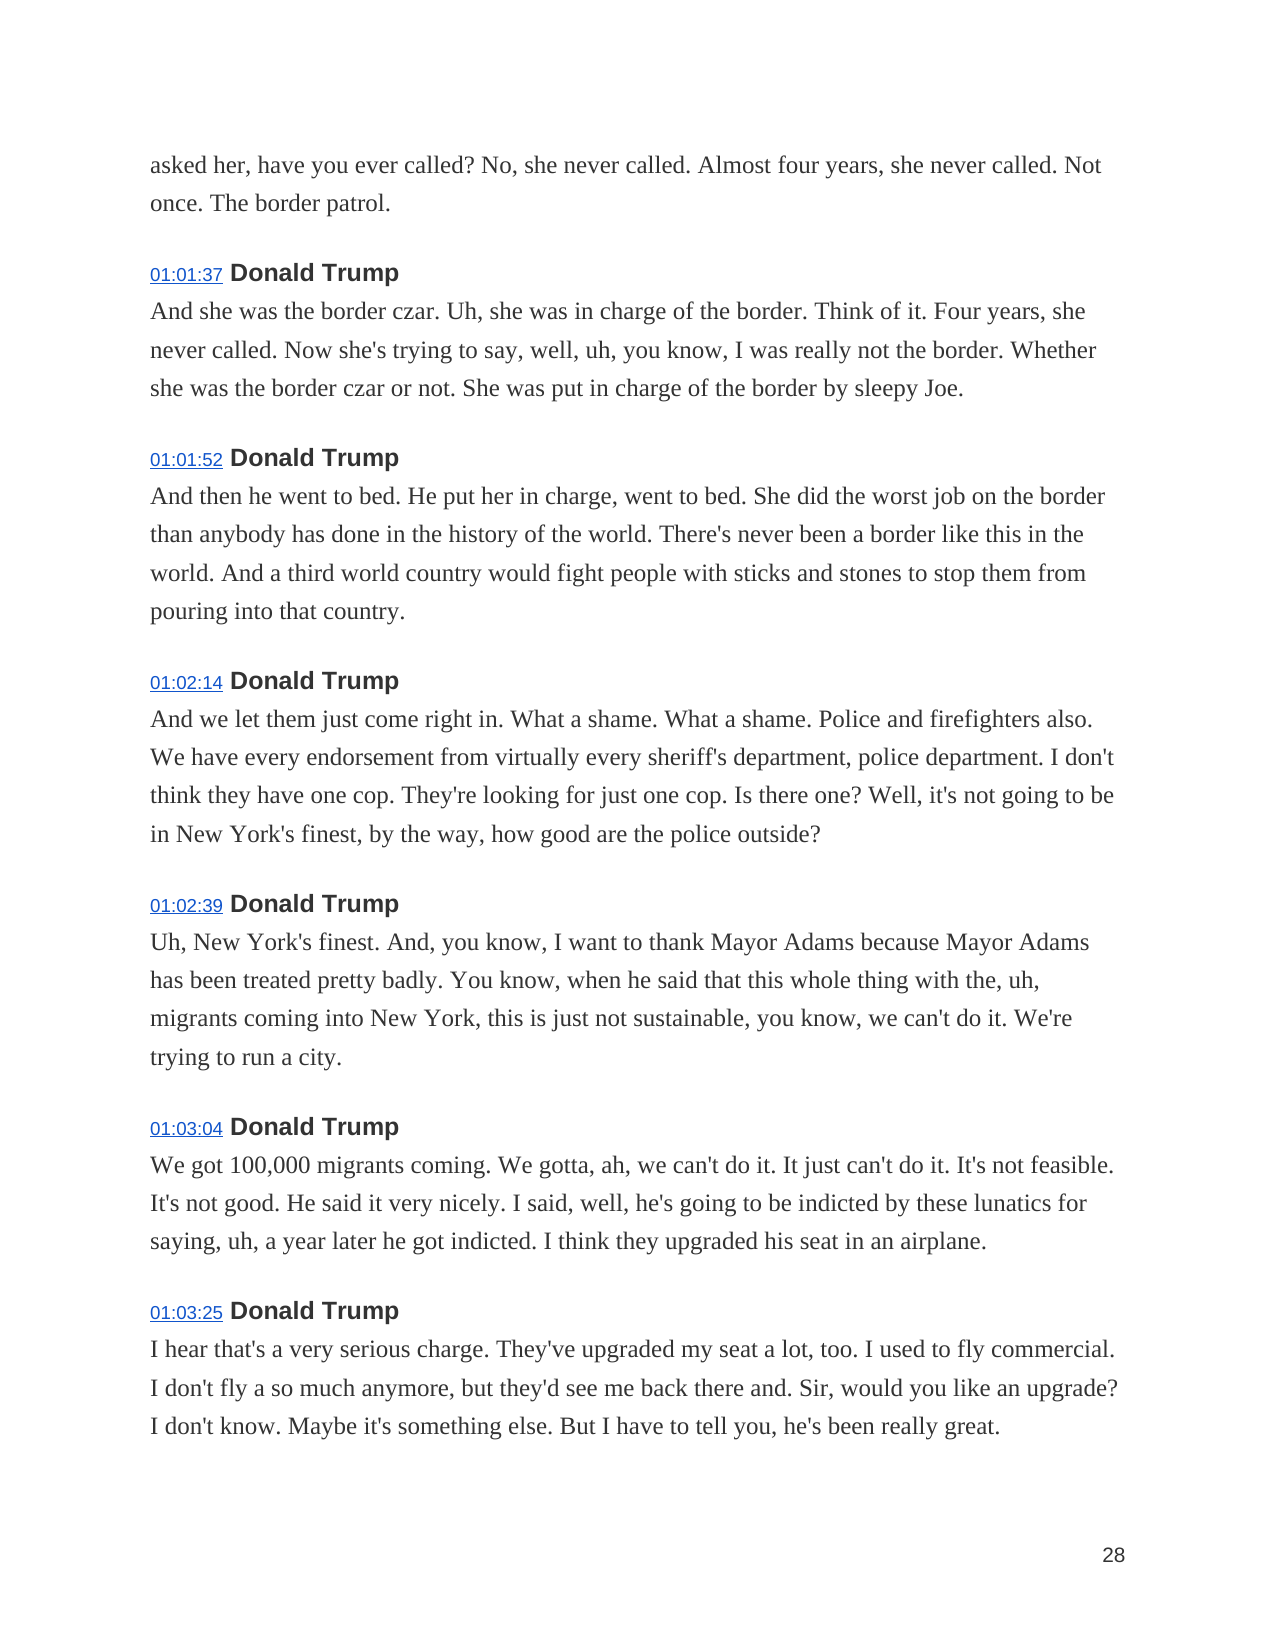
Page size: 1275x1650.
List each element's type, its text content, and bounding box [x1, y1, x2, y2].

text And she was the border czar. Uh, she was in charge of the border. Think of it. Four years, she never called. Now she's trying to say, well, uh, you know, I was really not the border. Whether she was the border czar or not. She was put in charge of the border by sleepy Joe. [150, 296, 1125, 402]
text I hear that's a very serious charge. They've upgraded my seat a lot, too. I used to fly commercial. I don't fly a so much anymore, but they'd see me back there and. Sir, would you like an upgrade? I don't know. Maybe it's something else. But I have to tell you, he's been really great. [150, 1334, 1125, 1440]
text 01:03:25 Donald Trump [150, 1296, 1125, 1325]
text 01:01:37 Donald Trump [150, 258, 1125, 287]
text And then he went to bed. He put her in charge, went to bed. She did the worst job on the border than anybody has done in the history of the world. There's never been a border like this in the world. And a third world country would fight people with sticks and stones to stop them from pouring into that country. [150, 481, 1125, 624]
text And we let them just come right in. What a shame. What a shame. Police and firefighters also. We have every endorsement from virtually every sheriff's department, police department. I don't think they have one cop. They're looking for just one cop. Is there one? Well, it's not going to be in New York's finest, by the way, how good are the police outside? [150, 704, 1125, 847]
text 01:03:04 Donald Trump [150, 1112, 1125, 1140]
text We got 100,000 migrants coming. We gotta, ah, we can't do it. It just can't do it. It's not feasible. It's not good. He said it very nicely. I said, well, he's going to be indicted by these lunatics for saying, uh, a year later he got indicted. I think they upgraded his seat in an airplane. [150, 1150, 1125, 1255]
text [150, 150, 1125, 217]
text Uh, New York's finest. And, you know, I want to thank Mayor Adams because Mayor Adams has been treated pretty badly. You know, when he said that this whole thing with the, uh, migrants coming into New York, this is just not sustainable, you know, we can't do it. We're trying to run a city. [150, 927, 1125, 1070]
text 01:02:39 Donald Trump [150, 889, 1125, 917]
text 01:01:52 Donald Trump [150, 443, 1125, 472]
text 01:02:14 Donald Trump [150, 666, 1125, 694]
